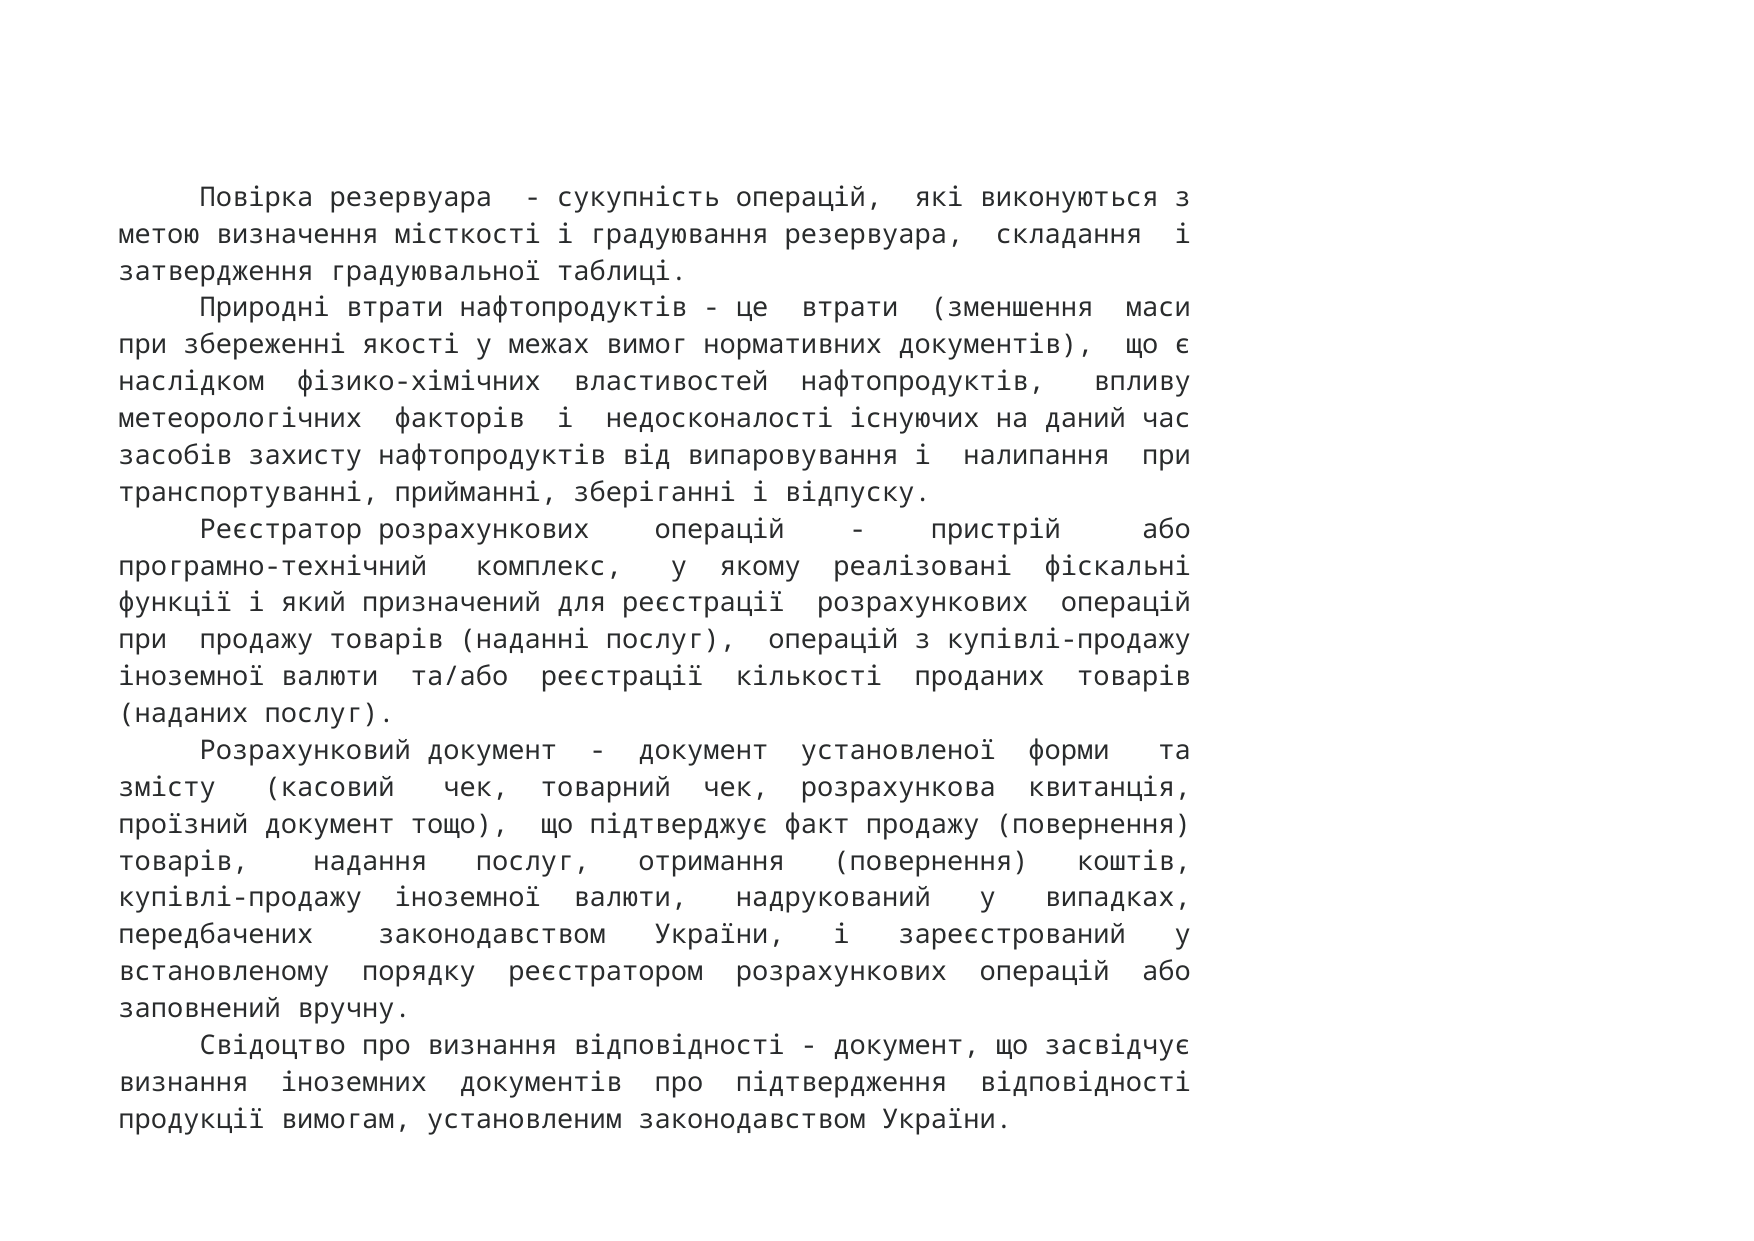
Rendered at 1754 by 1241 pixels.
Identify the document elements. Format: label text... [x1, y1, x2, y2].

text Реєстратор розрахункових операцій - пристрій або програмно-технічний комплекс, у якому реалізовані фіскальні функції і який призначений для реєстрації розрахункових операцій при продажу товарів (наданні послуг), операцій з купівлі-продажу іноземної валюти та/або реєстрації кількості проданих товарів (наданих послуг). [118, 509, 1636, 730]
text Повірка резервуара - сукупність операцій, які виконуються з метою визначення місткості і градуювання резервуара, складання і затвердження градуювальної таблиці. [118, 177, 1636, 288]
text Розрахунковий документ - документ установленої форми та змісту (касовий чек, товарний чек, розрахункова квитанція, проїзний документ тощо), що підтверджує факт продажу (повернення) товарів, надання послуг, отримання (повернення) коштів, купівлі-продажу іноземної валюти, надрукований у випадках, передбачених законодавством України, і зареєстрований у встановленому порядку реєстратором розрахункових операцій або заповнений вручну. [118, 730, 1636, 1025]
text Природні втрати нафтопродуктів - це втрати (зменшення маси при збереженні якості у межах вимог нормативних документів), що є наслідком фізико-хімічних властивостей нафтопродуктів, впливу метеорологічних факторів і недосконалості існуючих на даний час засобів захисту нафтопродуктів від випаровування і налипання при транспортуванні, прийманні, зберіганні і відпуску. [118, 288, 1636, 509]
text Свідоцтво про визнання відповідності - документ, що засвідчує визнання іноземних документів про підтвердження відповідності продукції вимогам, установленим законодавством України. [118, 1025, 1636, 1136]
